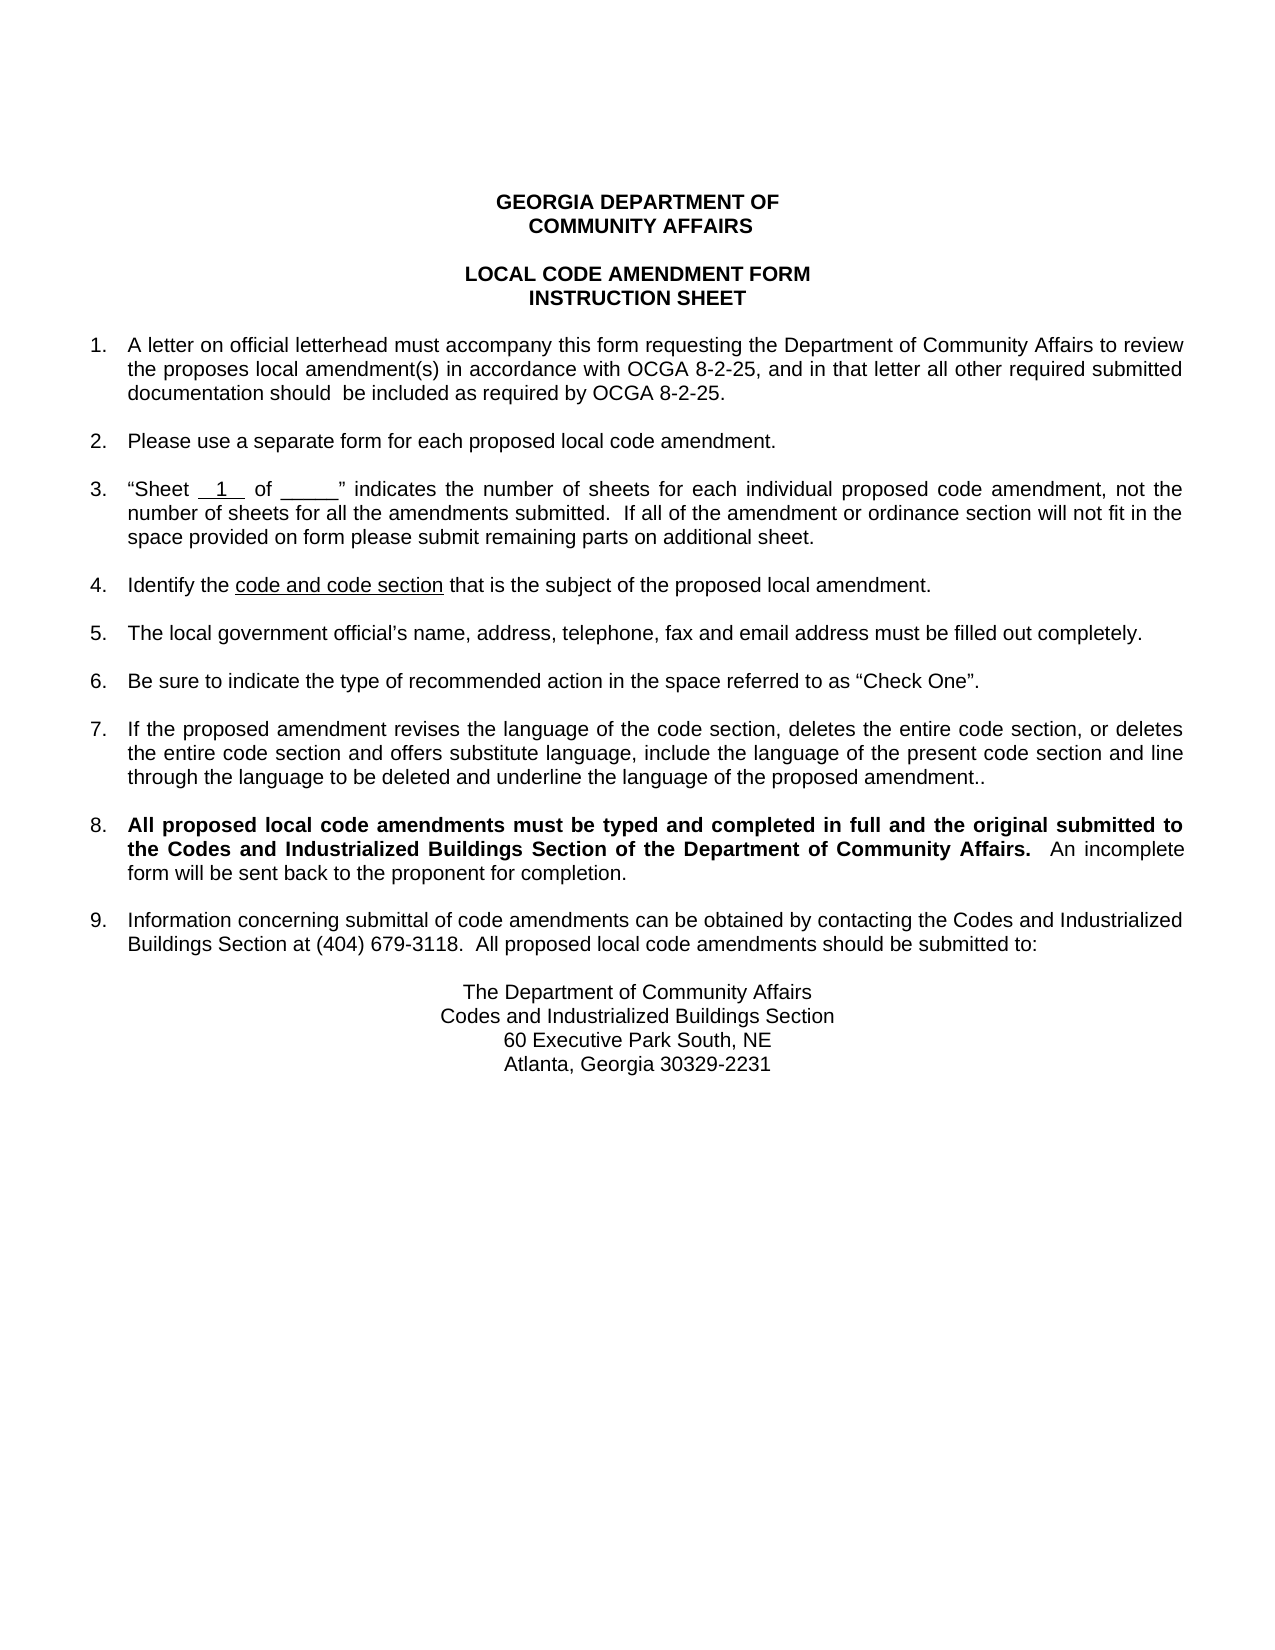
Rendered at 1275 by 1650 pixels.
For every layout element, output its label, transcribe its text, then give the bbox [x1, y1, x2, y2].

list 60 Executive Park South, NE [90, 1028, 1185, 1052]
list All proposed local code amendments must be typed and completed in full and the original submitted to the Codes and Industrialized Buildings Section of the Department of Community Affairs. An incomplete form will be sent back to the proponent for completion. [90, 812, 1185, 884]
text OF COMMUNITY AFFAIRS [90, 189, 1185, 237]
list The local government official’s name, address, telephone, fax and email address must be filled out completely. [90, 621, 1185, 645]
list Please use a separate form for each proposed local code amendment. [90, 429, 1185, 453]
list If the proposed amendment revises the language of the code section, deletes the entire code section, or deletes the entire code section and offers substitute language, include the language of the present code section and line through the language to be deleted and underline the language of the proposed amendment.. [90, 717, 1185, 788]
list “Sheet 1 of _____” indicates the number of sheets for each individual proposed code amendment, not the number of sheets for all the amendments submitted. If all of the amendment or ordinance section will not fit in the space provided on form please submit remaining parts on additional sheet. [90, 477, 1185, 549]
list 30329-2231 [90, 1052, 1185, 1076]
list The Department of Community Affairs [90, 980, 1185, 1004]
list Be sure to indicate the type of recommended action in the space referred to as “Check One”. [90, 669, 1185, 693]
list Identify the code and code section that is the subject of the proposed local amendment. [90, 573, 1185, 597]
text LOCAL CODE AMENDMENT FORM [90, 261, 1185, 285]
list Information concerning submittal of code amendments can be obtained by contacting the Codes and Industrialized Buildings Section at (404) 679-3118. All proposed local code amendments should be submitted to: [90, 908, 1185, 956]
text INSTRUCTION SHEET [90, 285, 1185, 309]
list A letter on official letterhead must accompany this form requesting the Department of Community Affairs to review the proposes local amendment(s) in accordance with OCGA 8-2-25, and in that letter all other required submitted documentation should be included as required by OCGA 8-2-25. [90, 333, 1185, 405]
list Codes and Industrialized Buildings Section [90, 1004, 1185, 1028]
